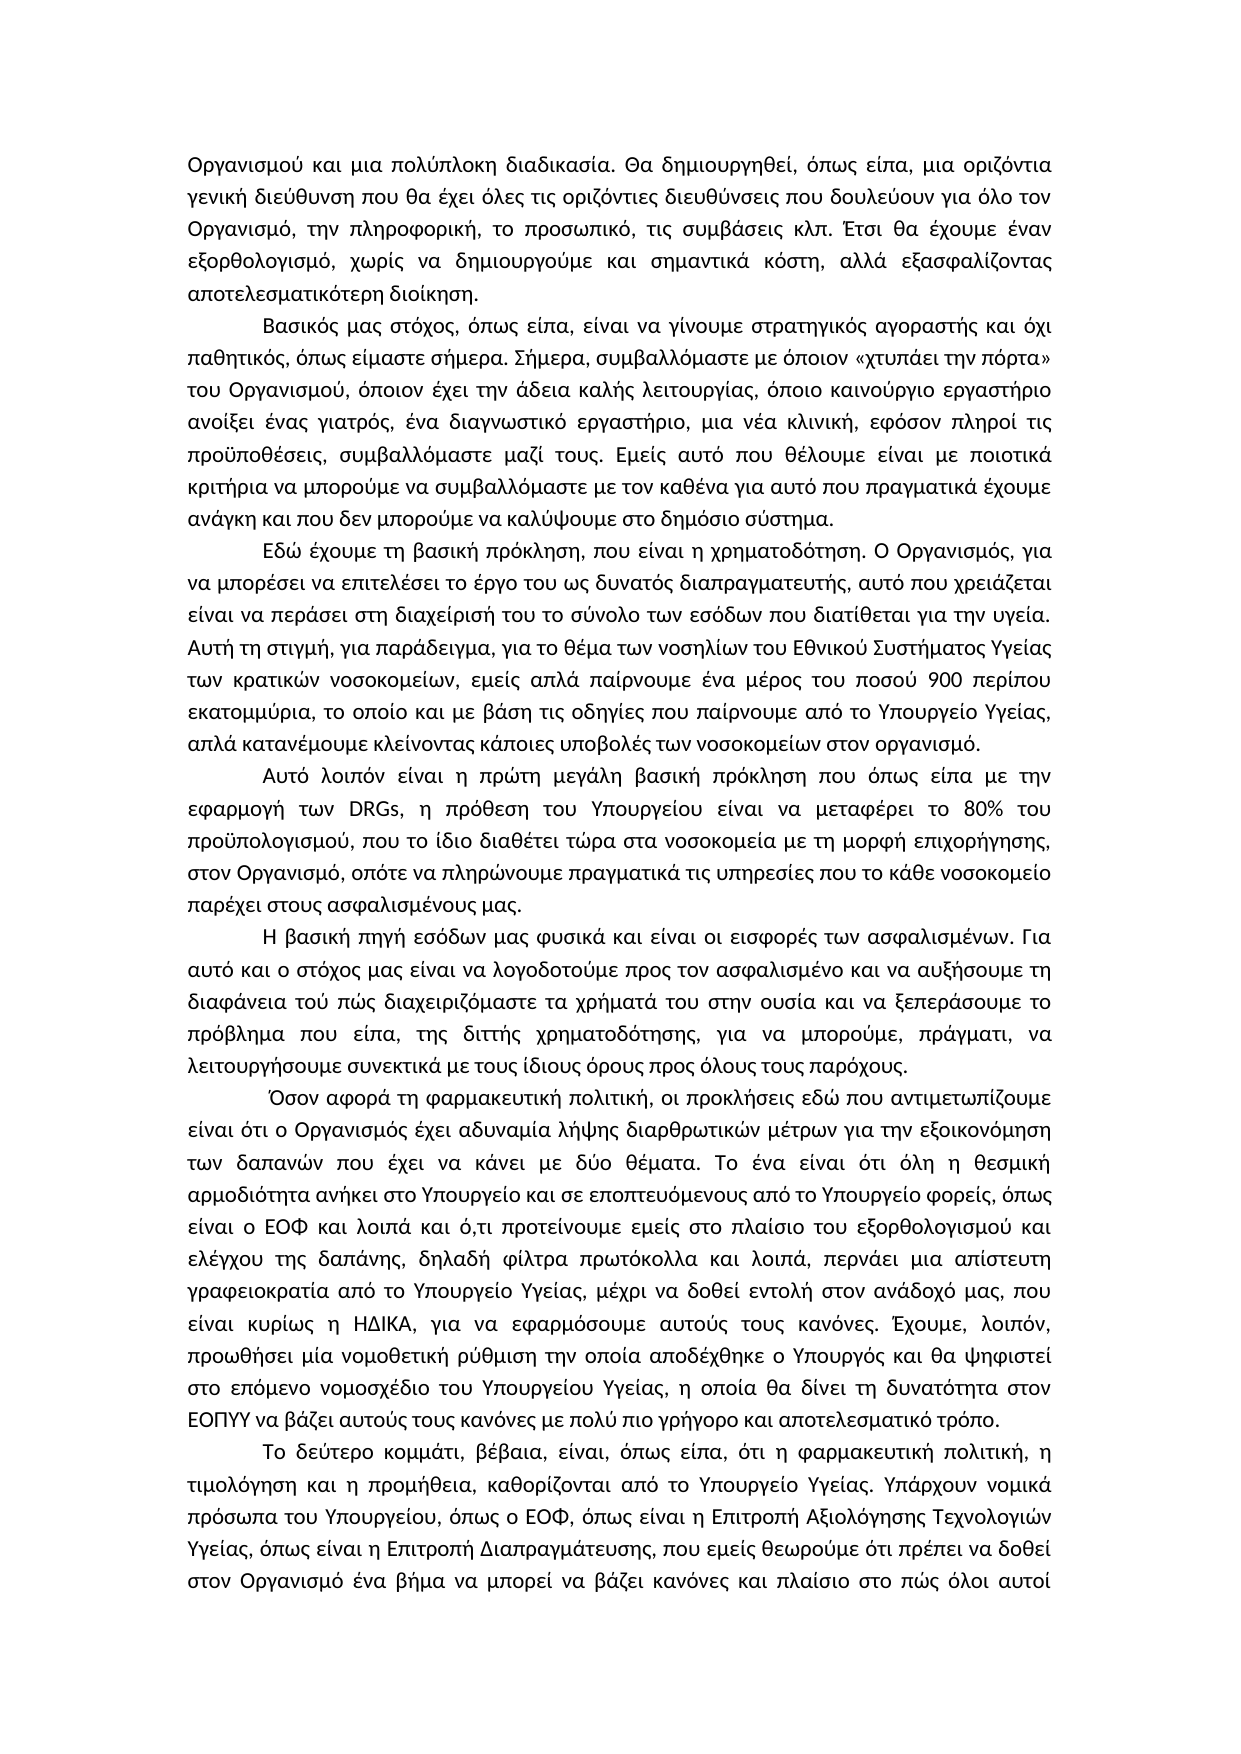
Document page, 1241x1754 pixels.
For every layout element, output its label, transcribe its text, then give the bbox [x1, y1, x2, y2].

text Η βασική πηγή εσόδων μας φυσικά και είναι οι εισφορές των ασφαλισμένων. Για αυτό και ο στόχος μας είναι να λογοδοτούμε προς τον ασφαλισμένο και να αυξήσουμε τη διαφάνεια τού πώς διαχειριζόμαστε τα χρήματά του στην ουσία και να ξεπεράσουμε το πρόβλημα που είπα, της διττής χρηματοδότησης, για να μπορούμε, πράγματι, να λειτουργήσουμε συνεκτικά με τους ίδιους όρους προς όλους τους παρόχους. [187, 922, 1053, 1079]
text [187, 1437, 1053, 1594]
text Όσον αφορά τη φαρμακευτική πολιτική, οι προκλήσεις εδώ που αντιμετωπίζουμε είναι ότι ο Οργανισμός έχει αδυναμία λήψης διαρθρωτικών μέτρων για την εξοικονόμηση των δαπανών που έχει να κάνει με δύο θέματα. Το ένα είναι ότι όλη η θεσμική αρμοδιότητα ανήκει στο Υπουργείο και σε εποπτευόμενους από το Υπουργείο φορείς, όπως είναι ο ΕΟΦ και λοιπά και ό,τι προτείνουμε εμείς στο πλαίσιο του εξορθολογισμού και ελέγχου της δαπάνης, δηλαδή φίλτρα πρωτόκολλα και λοιπά, περνάει μια απίστευτη γραφειοκρατία από το Υπουργείο Υγείας, μέχρι να δοθεί εντολή στον ανάδοχό μας, που είναι κυρίως η ΗΔΙΚΑ, για να εφαρμόσουμε αυτούς τους κανόνες. Έχουμε, λοιπόν, προωθήσει μία νομοθετική ρύθμιση την οποία αποδέχθηκε ο Υπουργός και θα ψηφιστεί στο επόμενο νομοσχέδιο του Υπουργείου Υγείας, η οποία θα δίνει τη δυνατότητα στον ΕΟΠΥΥ να βάζει αυτούς τους κανόνες με πολύ πιο γρήγορο και αποτελεσματικό τρόπο. [187, 1083, 1053, 1433]
text Αυτό λοιπόν είναι η πρώτη μεγάλη βασική πρόκληση που όπως είπα με την εφαρμογή των DRGs, η πρόθεση του Υπουργείου είναι να μεταφέρει το 80% του προϋπολογισμού, που το ίδιο διαθέτει τώρα στα νοσοκομεία με τη μορφή επιχορήγησης, στον Οργανισμό, οπότε να πληρώνουμε πραγματικά τις υπηρεσίες που το κάθε νοσοκομείο παρέχει στους ασφαλισμένους μας. [187, 762, 1053, 918]
text Βασικός μας στόχος, όπως είπα, είναι να γίνουμε στρατηγικός αγοραστής και όχι παθητικός, όπως είμαστε σήμερα. Σήμερα, συμβαλλόμαστε με όποιον «χτυπάει την πόρτα» του Οργανισμού, όποιον έχει την άδεια καλής λειτουργίας, όποιο καινούργιο εργαστήριο ανοίξει ένας γιατρός, ένα διαγνωστικό εργαστήριο, μια νέα κλινική, εφόσον πληροί τις προϋποθέσεις, συμβαλλόμαστε μαζί τους. Εμείς αυτό που θέλουμε είναι με ποιοτικά κριτήρια να μπορούμε να συμβαλλόμαστε με τον καθένα για αυτό που πραγματικά έχουμε ανάγκη και που δεν μπορούμε να καλύψουμε στο δημόσιο σύστημα. [187, 311, 1053, 532]
text Εδώ έχουμε τη βασική πρόκληση, που είναι η χρηματοδότηση. Ο Οργανισμός, για να μπορέσει να επιτελέσει το έργο του ως δυνατός διαπραγματευτής, αυτό που χρειάζεται είναι να περάσει στη διαχείρισή του το σύνολο των εσόδων που διατίθεται για την υγεία. Αυτή τη στιγμή, για παράδειγμα, για το θέμα των νοσηλίων του Εθνικού Συστήματος Υγείας των κρατικών νοσοκομείων, εμείς απλά παίρνουμε ένα μέρος του ποσού 900 περίπου εκατομμύρια, το οποίο και με βάση τις οδηγίες που παίρνουμε από το Υπουργείο Υγείας, απλά κατανέμουμε κλείνοντας κάποιες υποβολές των νοσοκομείων στον οργανισμό. [187, 536, 1053, 757]
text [187, 150, 1053, 307]
